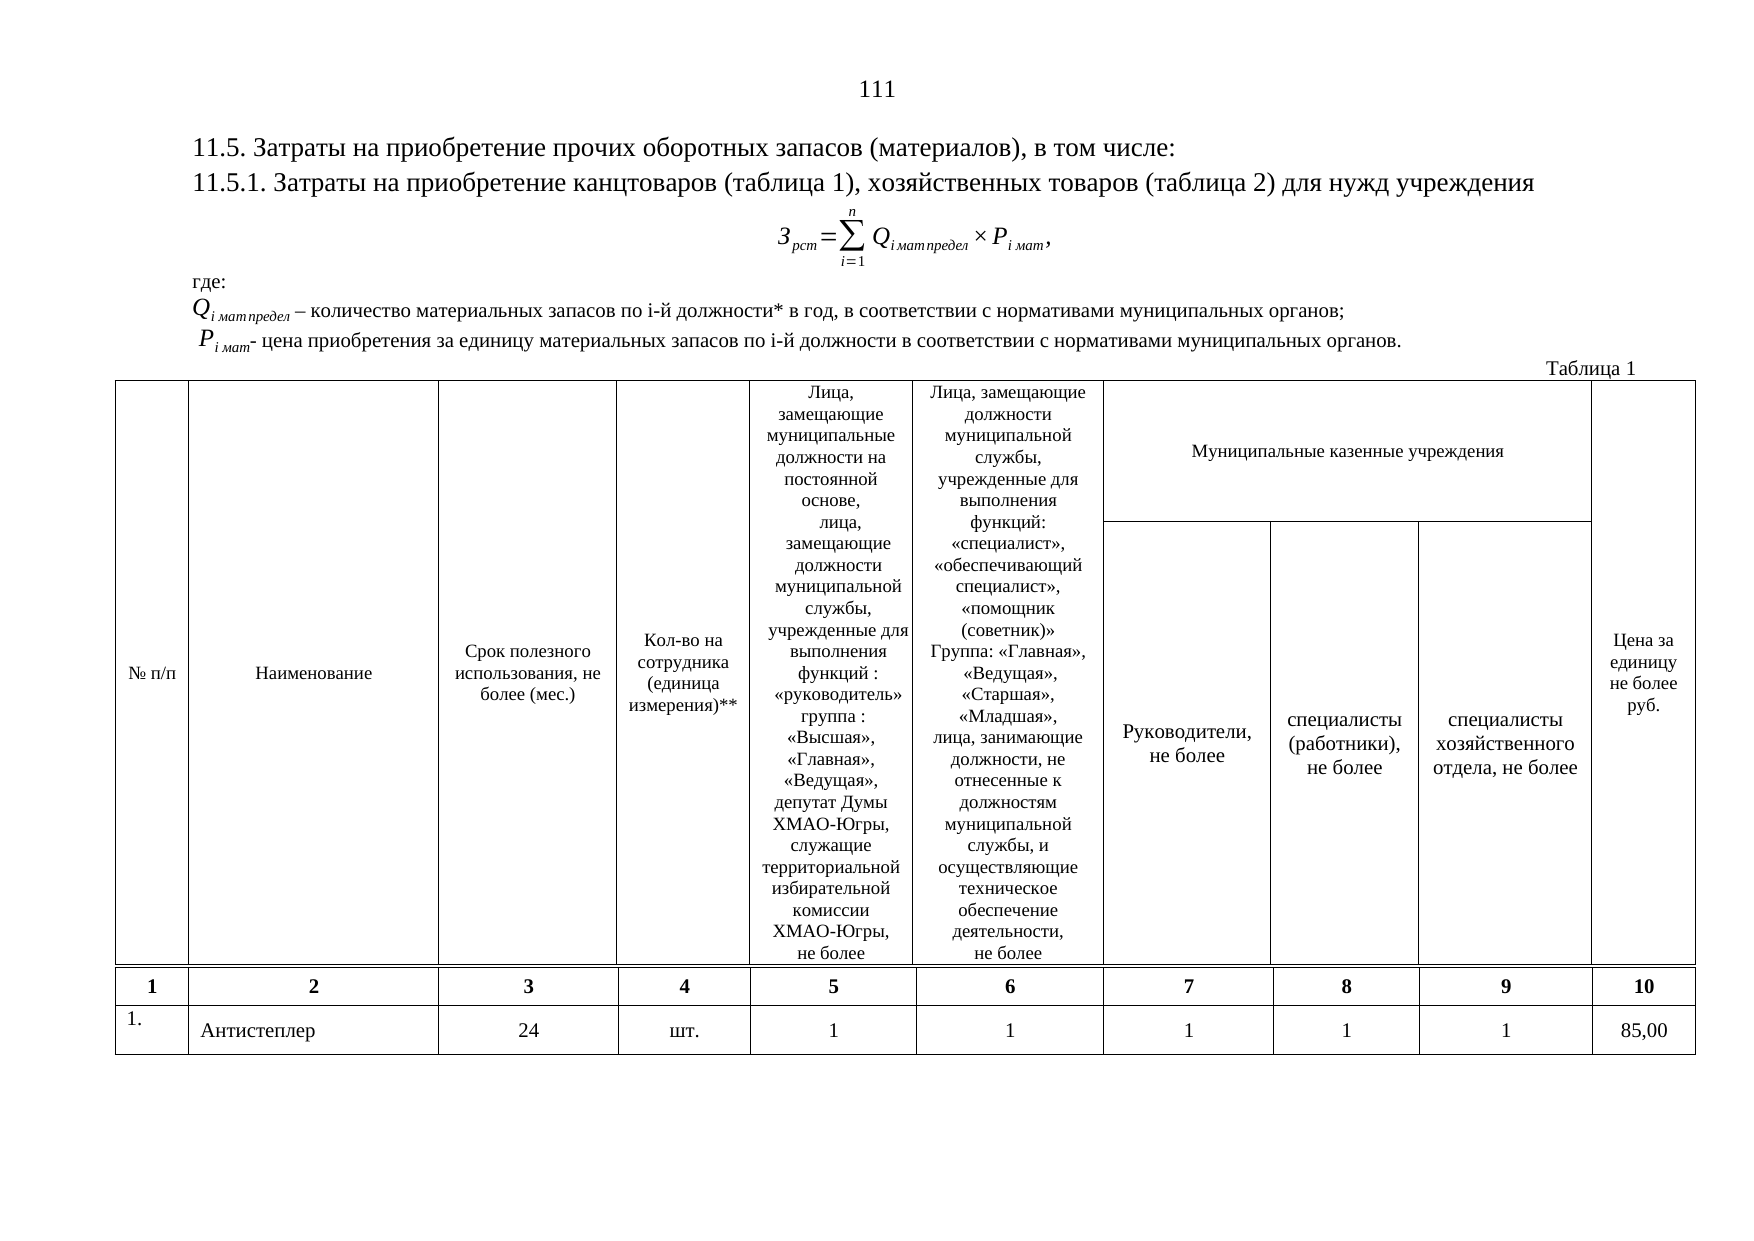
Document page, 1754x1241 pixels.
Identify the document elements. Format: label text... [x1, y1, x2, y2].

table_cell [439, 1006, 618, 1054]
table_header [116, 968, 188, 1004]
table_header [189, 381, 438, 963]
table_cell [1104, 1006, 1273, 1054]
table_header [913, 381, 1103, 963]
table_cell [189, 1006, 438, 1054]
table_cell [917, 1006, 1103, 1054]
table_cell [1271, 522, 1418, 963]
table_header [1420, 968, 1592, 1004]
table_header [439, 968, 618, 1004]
text где: [118, 269, 1636, 293]
text – количество материальных запасов по i-й должности* в год, в соответствии с нормативами муниципальных органов; [118, 293, 1636, 325]
list 11.5.1. Затраты на приобретение канцтоваров (таблица 1), хозяйственных товаров (таблица 2) для нужд учреждения [118, 166, 1636, 197]
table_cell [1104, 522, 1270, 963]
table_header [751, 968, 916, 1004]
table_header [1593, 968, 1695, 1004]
text - цена приобретения за единицу материальных запасов по i-й должности в соответствии с нормативами муниципальных органов. [118, 325, 1636, 356]
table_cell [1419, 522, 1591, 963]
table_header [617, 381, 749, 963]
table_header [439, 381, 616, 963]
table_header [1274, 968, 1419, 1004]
list Таблица 1 [160, 356, 1636, 380]
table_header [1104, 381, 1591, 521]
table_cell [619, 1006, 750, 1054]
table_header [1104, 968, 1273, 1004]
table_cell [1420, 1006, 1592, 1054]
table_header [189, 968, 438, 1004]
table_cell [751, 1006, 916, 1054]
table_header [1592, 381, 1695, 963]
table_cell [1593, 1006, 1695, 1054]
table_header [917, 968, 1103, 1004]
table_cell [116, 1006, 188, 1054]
list 11.5. Затраты на приобретение прочих оборотных запасов (материалов), в том числе: [118, 131, 1636, 162]
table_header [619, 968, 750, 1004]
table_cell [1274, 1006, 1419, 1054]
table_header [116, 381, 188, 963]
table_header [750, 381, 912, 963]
